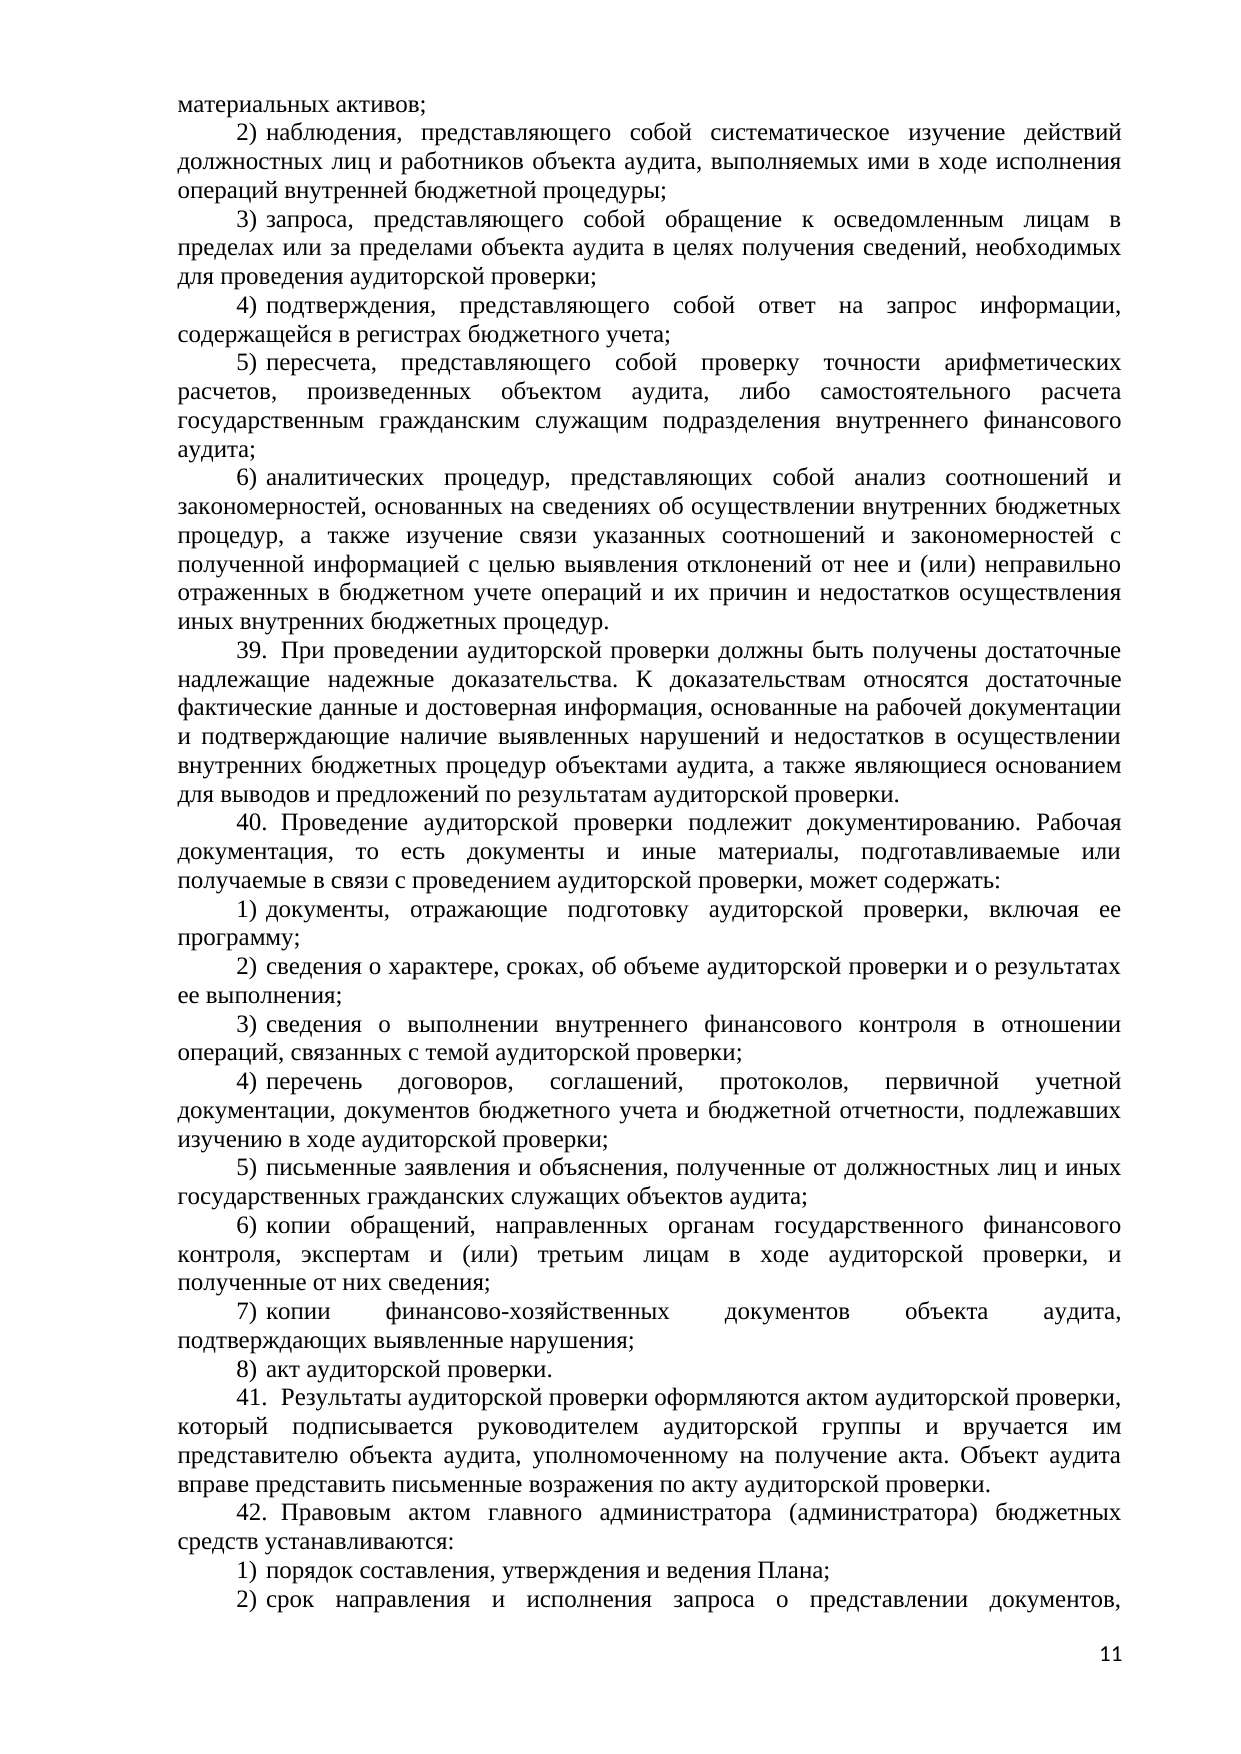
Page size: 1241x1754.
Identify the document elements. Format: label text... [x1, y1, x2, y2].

list аналитических процедур, представляющих собой анализ соотношений и закономерностей, основанных на сведениях об осуществлении внутренних бюджетных процедур, а также изучение связи указанных соотношений и закономерностей с полученной информацией с целью выявления отклонений от нее и (или) неправильно отраженных в бюджетном учете операций и их причин и недостатков осуществления иных внутренних бюджетных процедур. [177, 462, 1122, 635]
list подтверждения, представляющего собой ответ на запрос информации, содержащейся в регистрах бюджетного учета; [177, 290, 1122, 347]
list копии финансово-хозяйственных документов объекта аудита, подтверждающих выявленные нарушения; [177, 1296, 1122, 1354]
list запроса, представляющего собой обращение к осведомленным лицам в пределах или за пределами объекта аудита в целях получения сведений, необходимых для проведения аудиторской проверки; [177, 204, 1122, 290]
list наблюдения, представляющего собой систематическое изучение действий должностных лиц и работников объекта аудита, выполняемых ими в ходе исполнения операций внутренней бюджетной процедуры; [177, 117, 1122, 204]
list сведения о характере, сроках, об объеме аудиторской проверки и о результатах ее выполнения; [177, 951, 1122, 1009]
list порядок составления, утверждения и ведения Плана; [177, 1555, 1122, 1584]
list пересчета, представляющего собой проверку точности арифметических расчетов, произведенных объектом аудита, либо самостоятельного расчета государственным гражданским служащим подразделения внутреннего финансового аудита; [177, 347, 1122, 462]
list Проведение аудиторской проверки подлежит документированию. Рабочая документация, то есть документы и иные материалы, подготавливаемые или получаемые в связи с проведением аудиторской проверки, может содержать: [177, 807, 1122, 894]
list Результаты аудиторской проверки оформляются актом аудиторской проверки, который подписывается руководителем аудиторской группы и вручается им представителю объекта аудита, уполномоченному на получение акта. Объект аудита вправе представить письменные возражения по акту аудиторской проверки. [177, 1382, 1122, 1497]
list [177, 89, 1122, 117]
list При проведении аудиторской проверки должны быть получены достаточные надлежащие надежные доказательства. К доказательствам относятся достаточные фактические данные и достоверная информация, основанные на рабочей документации и подтверждающие наличие выявленных нарушений и недостатков в осуществлении внутренних бюджетных процедур объектами аудита, а также являющиеся основанием для выводов и предложений по результатам аудиторской проверки. [177, 635, 1122, 807]
list копии обращений, направленных органам государственного финансового контроля, экспертам и (или) третьим лицам в ходе аудиторской проверки, и полученные от них сведения; [177, 1210, 1122, 1296]
list акт аудиторской проверки. [177, 1354, 1122, 1382]
list сведения о выполнении внутреннего финансового контроля в отношении операций, связанных с темой аудиторской проверки; [177, 1009, 1122, 1066]
list письменные заявления и объяснения, полученные от должностных лиц и иных государственных гражданских служащих объектов аудита; [177, 1152, 1122, 1210]
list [177, 1584, 1122, 1612]
list перечень договоров, соглашений, протоколов, первичной учетной документации, документов бюджетного учета и бюджетной отчетности, подлежавших изучению в ходе аудиторской проверки; [177, 1066, 1122, 1152]
list документы, отражающие подготовку аудиторской проверки, включая ее программу; [177, 894, 1122, 951]
list Правовым актом главного администратора (администратора) бюджетных средств устанавливаются: [177, 1497, 1122, 1555]
